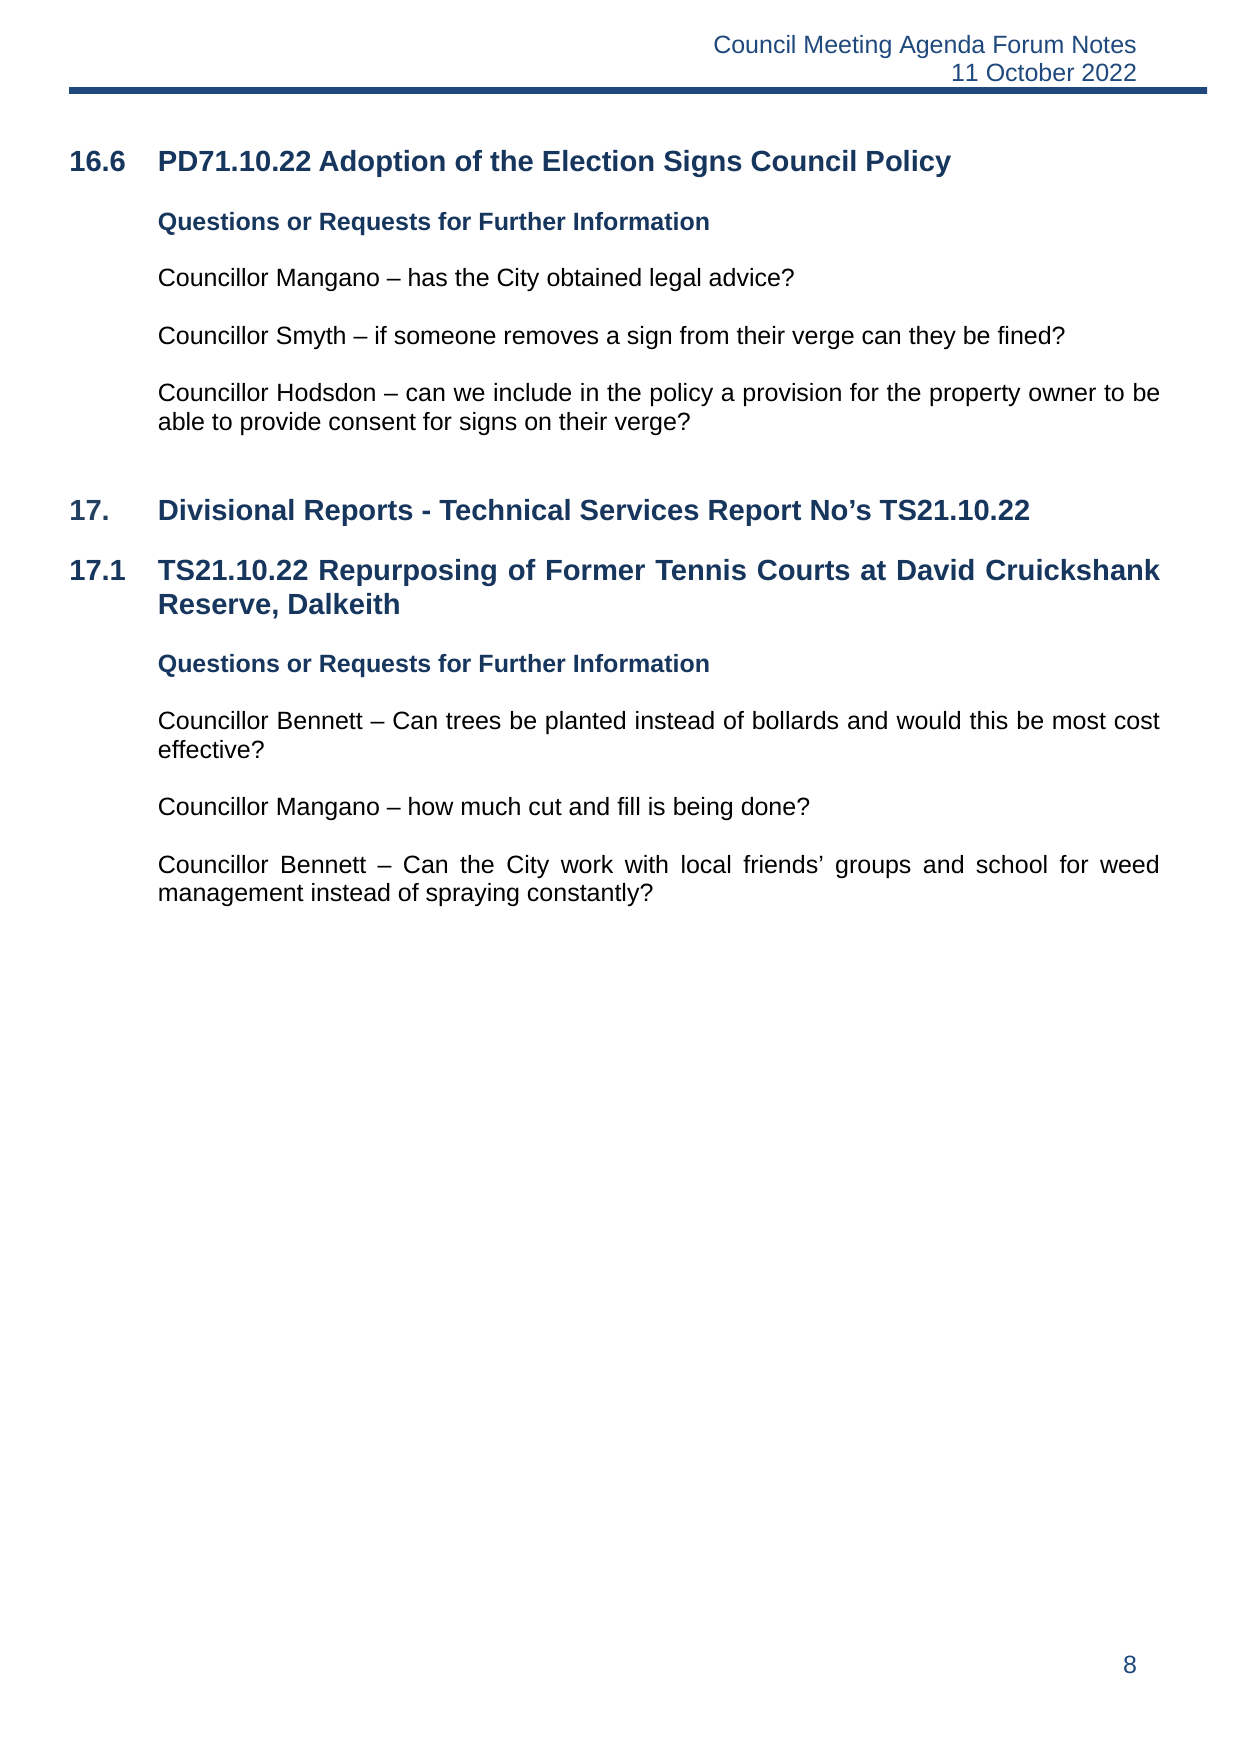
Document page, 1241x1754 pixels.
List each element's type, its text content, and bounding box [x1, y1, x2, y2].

text Councillor Bennett – Can trees be planted instead of bollards and would this be most cost effective? [158, 706, 1162, 763]
subtitle Divisional Reports - Technical Services Report No’s TS21.10.22 [69, 493, 1162, 527]
text Councillor Bennett – Can the City work with local friends’ groups and school for weed management instead of spraying constantly? [158, 849, 1162, 907]
text Councillor Mangano – has the City obtained legal advice? [158, 263, 1162, 292]
text Councillor Mangano – how much cut and fill is being done? [158, 792, 1162, 821]
text Questions or Requests for Further Information [158, 649, 1142, 678]
text Councillor Smyth – if someone removes a sign from their verge can they be fined? [158, 321, 1162, 349]
text Councillor Hodsdon – can we include in the policy a provision for the property owner to be able to provide consent for signs on their verge? [158, 378, 1162, 436]
subtitle TS21.10.22 Repurposing of Former Tennis Courts at David Cruickshank Reserve, Dalkeith [69, 553, 1162, 620]
subtitle PD71.10.22 Adoption of the Election Signs Council Policy [69, 144, 1162, 178]
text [158, 207, 1142, 235]
